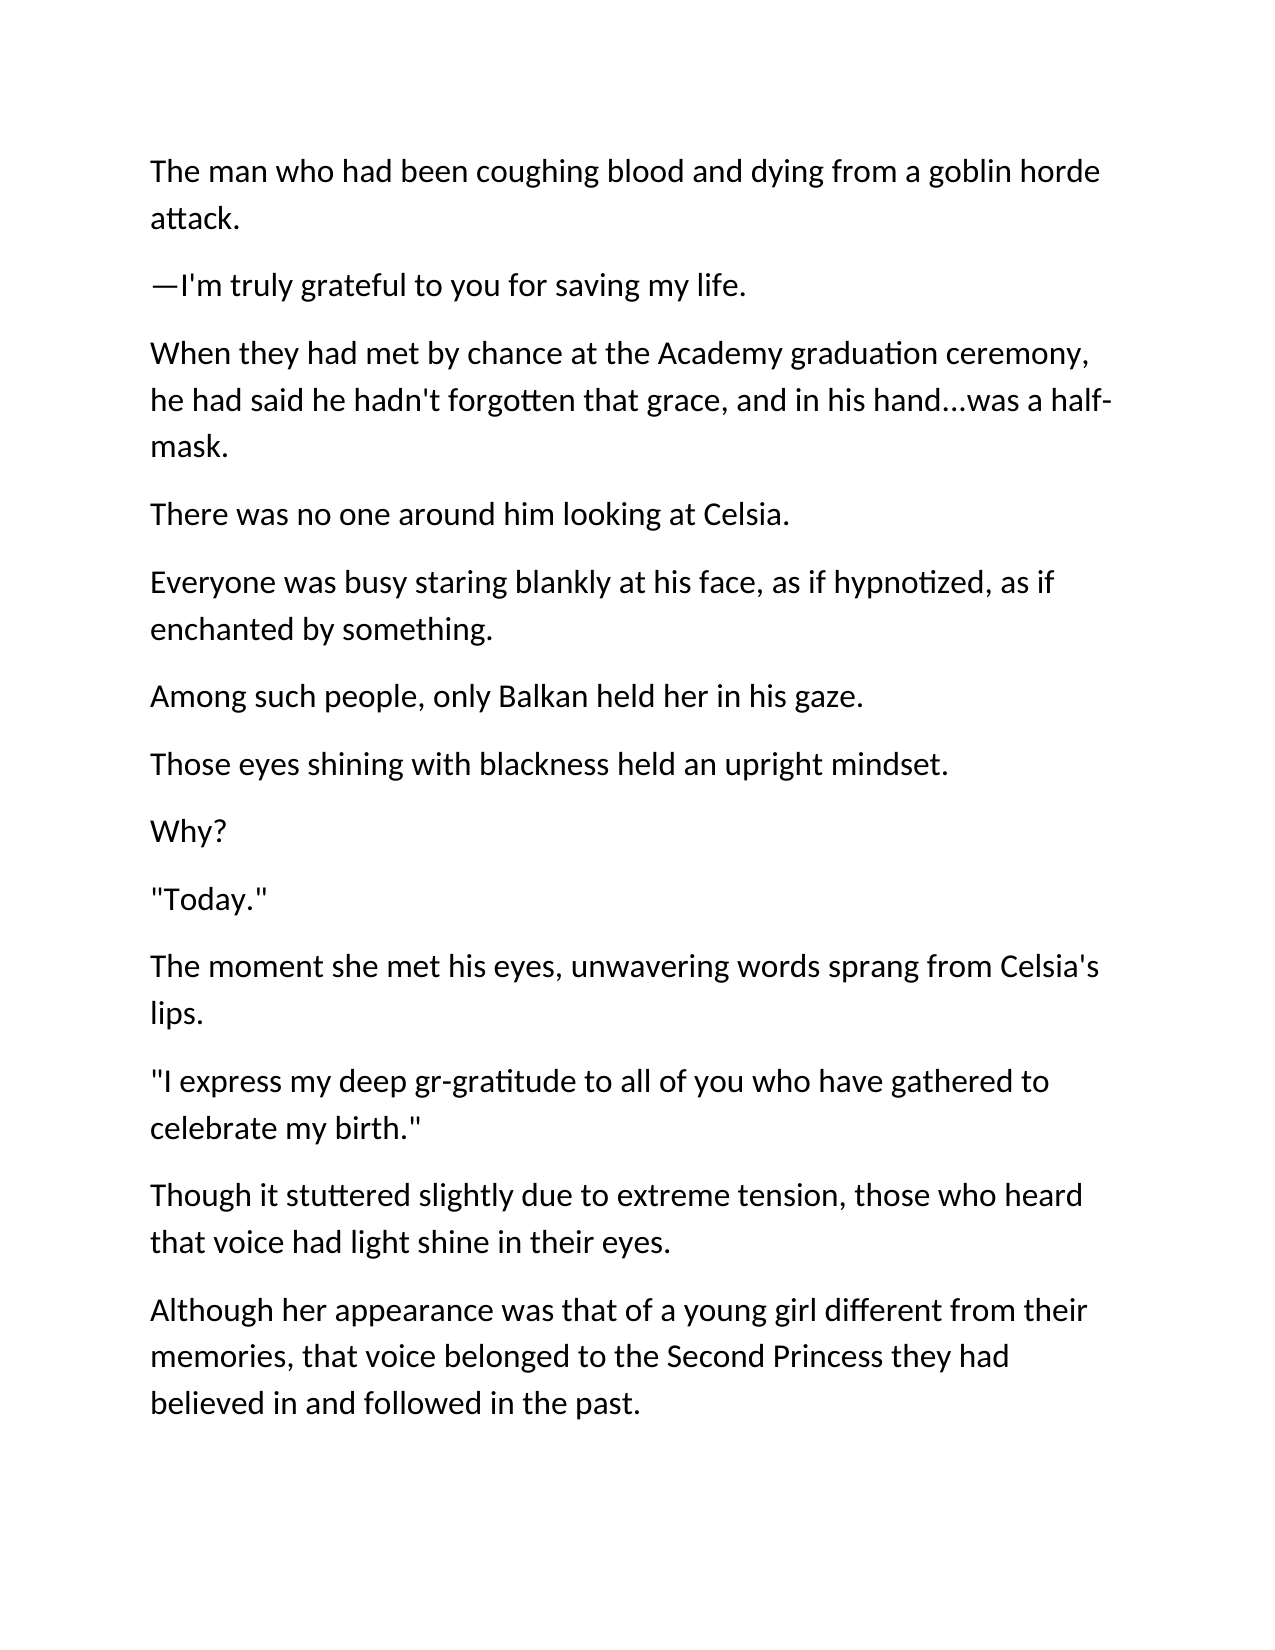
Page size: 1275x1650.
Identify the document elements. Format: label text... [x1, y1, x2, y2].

text —I'm truly grateful to you for saving my life. [150, 264, 1125, 305]
text Although her appearance was that of a young girl different from their memories, that voice belonged to the Second Princess they had believed in and followed in the past. [150, 1289, 1125, 1423]
text Why? [150, 810, 1125, 851]
text Though it stuttered slightly due to extreme tension, those who heard that voice had light shine in their eyes. [150, 1174, 1125, 1262]
text There was no one around him looking at Celsia. [150, 493, 1125, 534]
text "Today." [150, 878, 1125, 919]
text The moment she met his eyes, unwavering words sprang from Celsia's lips. [150, 946, 1125, 1033]
text Everyone was busy staring blankly at his face, as if hypnotized, as if enchanted by something. [150, 561, 1125, 648]
text Those eyes shining with blackness held an upright mindset. [150, 743, 1125, 783]
text When they had met by chance at the Academy graduation ceremony, he had said he hadn't forgotten that grace, and in his hand...was a half-mask. [150, 332, 1125, 466]
text The man who had been coughing blood and dying from a goblin horde attack. [150, 150, 1125, 237]
text "I express my deep gr-gratitude to all of you who have gathered to celebrate my birth." [150, 1060, 1125, 1147]
text Among such people, only Balkan held her in his gaze. [150, 675, 1125, 716]
